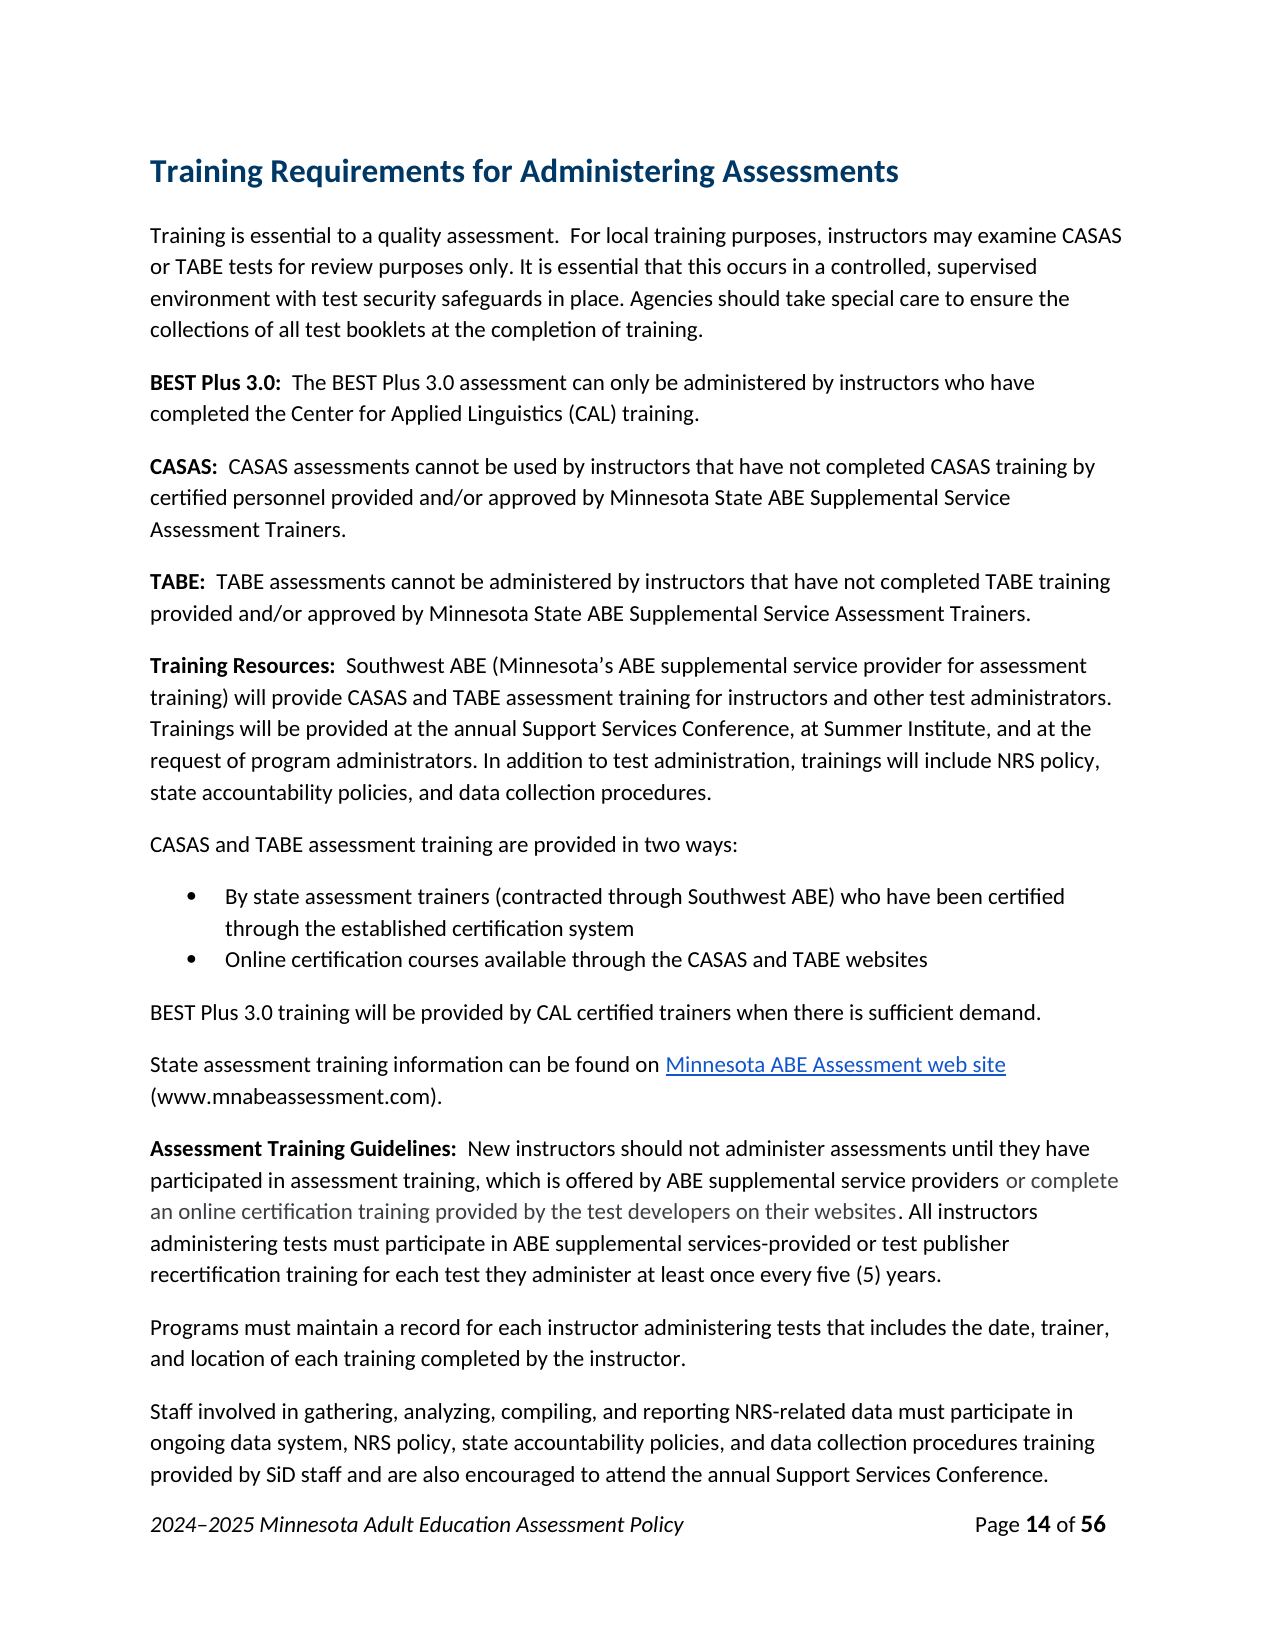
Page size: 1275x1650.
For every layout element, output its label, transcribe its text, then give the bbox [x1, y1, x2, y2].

text CASAS: CASAS assessments cannot be used by instructors that have not completed CASAS training by certified personnel provided and/or approved by Minnesota State ABE Supplemental Service Assessment Trainers. [150, 452, 1125, 543]
text State assessment training information can be found on Minnesota ABE Assessment web site (www.mnabeassessment.com). [150, 1050, 1125, 1110]
text Training is essential to a quality assessment. For local training purposes, instructors may examine CASAS or TABE tests for review purposes only. It is essential that this occurs in a controlled, supervised environment with test security safeguards in place. Agencies should take special care to ensure the collections of all test booklets at the completion of training. [150, 221, 1125, 344]
text CASAS and TABE assessment training are provided in two ways: [150, 830, 1125, 858]
text BEST Plus 3.0: The BEST Plus 3.0 assessment can only be administered by instructors who have completed the Center for Applied Linguistics (CAL) training. [150, 368, 1125, 428]
list Online certification courses available through the CASAS and TABE websites [187, 946, 1125, 974]
list By state assessment trainers (contracted through Southwest ABE) who have been certified through the established certification system [187, 882, 1125, 942]
text TABE: TABE assessments cannot be administered by instructors that have not completed TABE training provided and/or approved by Minnesota State ABE Supplemental Service Assessment Trainers. [150, 567, 1125, 627]
text Training Resources: Southwest ABE (Minnesota’s ABE supplemental service provider for assessment training) will provide CASAS and TABE assessment training for instructors and other test administrators. Trainings will be provided at the annual Support Services Conference, at Summer Institute, and at the request of program administrators. In addition to test administration, trainings will include NRS policy, state accountability policies, and data collection procedures. [150, 651, 1125, 806]
text Programs must maintain a record for each instructor administering tests that includes the date, trainer, and location of each training completed by the instructor. [150, 1313, 1125, 1373]
text BEST Plus 3.0 training will be provided by CAL certified trainers when there is sufficient demand. [150, 998, 1125, 1026]
subtitle Training Requirements for Administering Assessments [150, 150, 1125, 191]
text Assessment Training Guidelines: New instructors should not administer assessments until they have participated in assessment training, which is offered by ABE supplemental service providers or complete an online certification training provided by the test developers on their websites. All instructors administering tests must participate in ABE supplemental services-provided or test publisher recertification training for each test they administer at least once every five (5) years. [150, 1134, 1125, 1289]
text Staff involved in gathering, analyzing, compiling, and reporting NRS-related data must participate in ongoing data system, NRS policy, state accountability policies, and data collection procedures training provided by SiD staff and are also encouraged to attend the annual Support Services Conference. [150, 1397, 1125, 1488]
